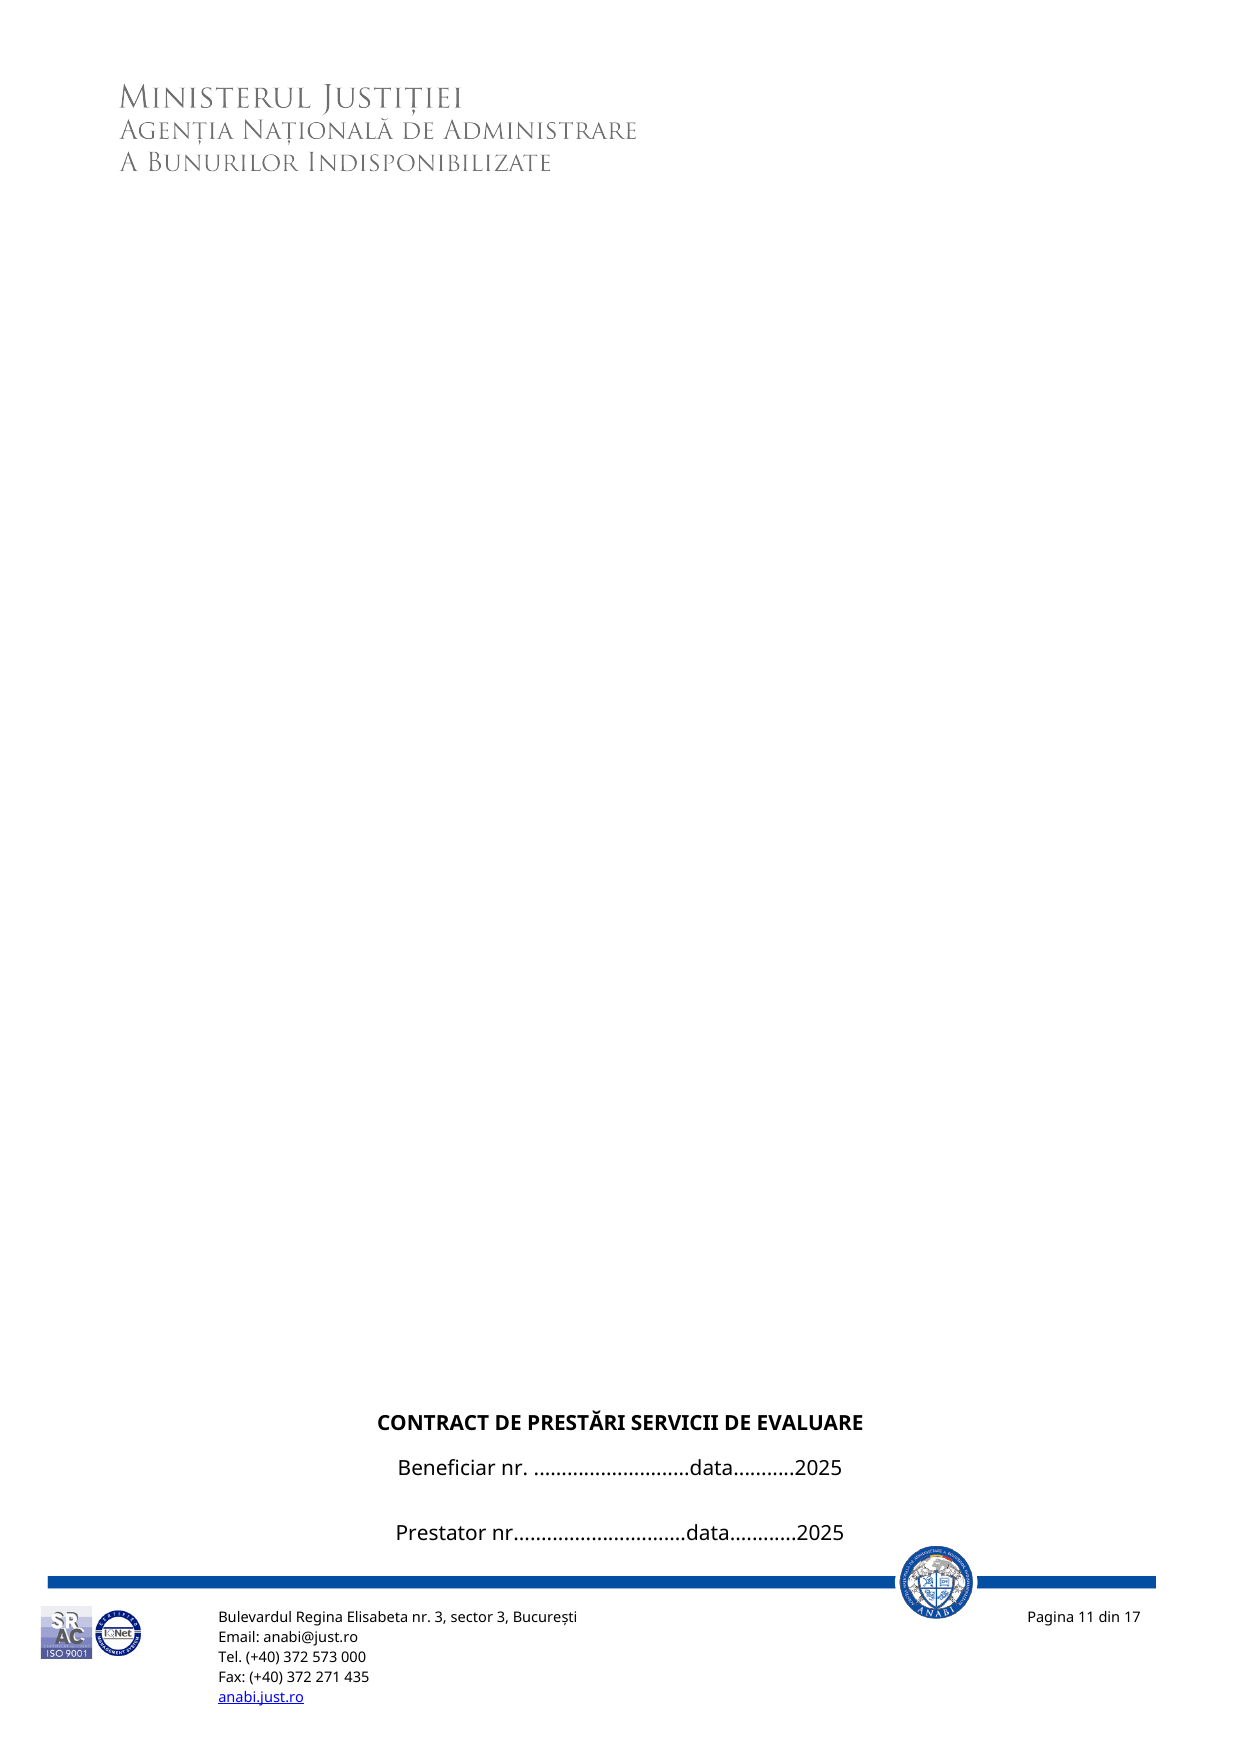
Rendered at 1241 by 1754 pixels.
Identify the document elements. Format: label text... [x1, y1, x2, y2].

picture [40, 1540, 1157, 1659]
text Prestator nr...............................data............2025 [118, 1518, 1122, 1547]
text CONTRACT DE PRESTĂRI SERVICII DE EVALUARE [118, 1408, 1122, 1436]
picture [118, 84, 637, 172]
text Beneficiar nr. ............................data...........2025 [118, 1453, 1122, 1481]
